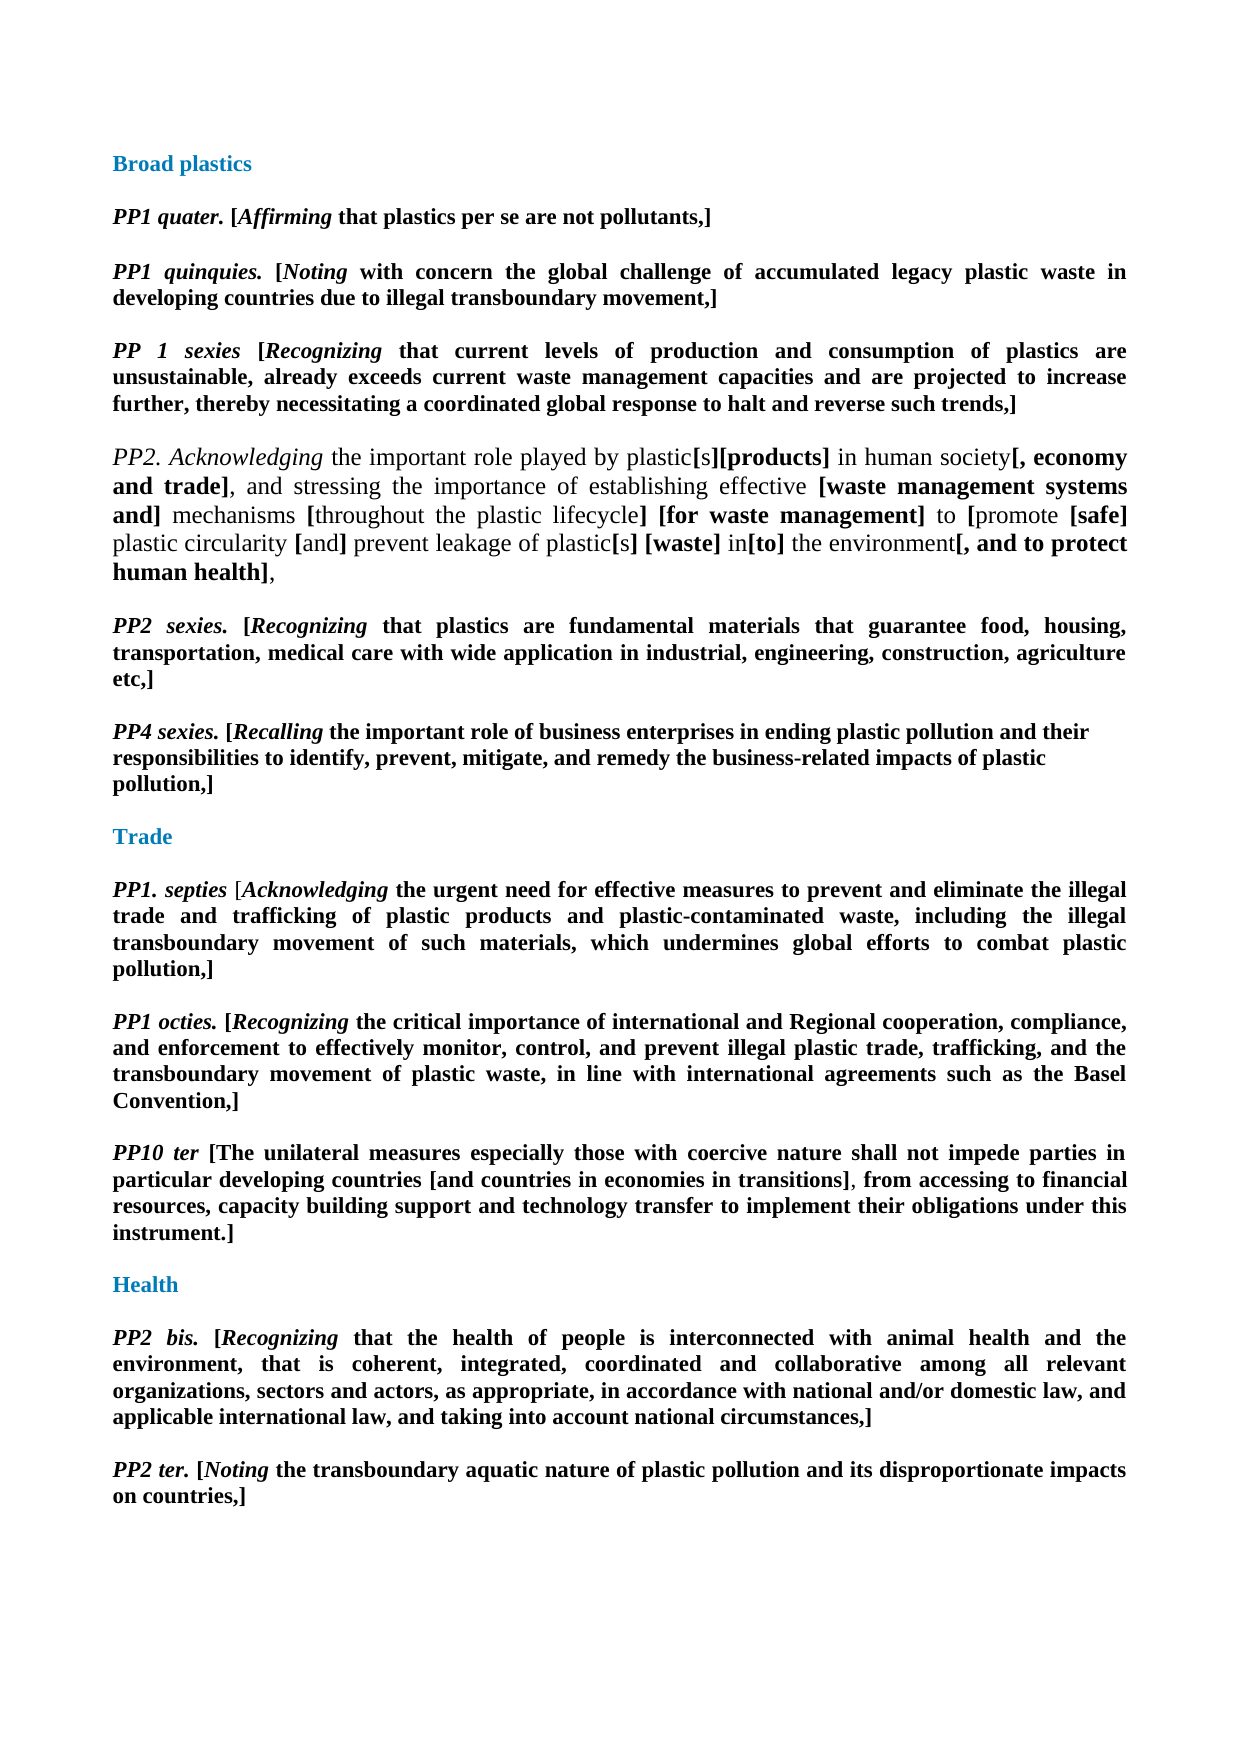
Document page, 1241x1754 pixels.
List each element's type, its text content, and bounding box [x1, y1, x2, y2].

text PP10 ter [The unilateral measures especially those with coercive nature shall not impede parties in particular developing countries [and countries in economies in transitions], from accessing to financial resources, capacity building support and technology transfer to implement their obligations under this instrument.] [112, 1139, 1128, 1245]
text PP2 ter. [Noting the transboundary aquatic nature of plastic pollution and its disproportionate impacts on countries,] [112, 1456, 1128, 1508]
text Health [112, 1271, 1128, 1298]
text Trade [112, 823, 1128, 849]
text PP4 sexies. [Recalling the important role of business enterprises in ending plastic pollution and their responsibilities to identify, prevent, mitigate, and remedy the business-related impacts of plastic pollution,] [112, 718, 1128, 797]
text PP1 quater. [Affirming that plastics per se are not pollutants,] [112, 203, 1128, 229]
text PP1 quinquies. [Noting with concern the global challenge of accumulated legacy plastic waste in developing countries due to illegal transboundary movement,] [112, 258, 1128, 311]
text PP1 octies. [Recognizing the critical importance of international and Regional cooperation, compliance, and enforcement to effectively monitor, control, and prevent illegal plastic trade, trafficking, and the transboundary movement of plastic waste, in line with international agreements such as the Basel Convention,] [112, 1008, 1128, 1113]
text PP2 bis. [Recognizing that the health of people is interconnected with animal health and the environment, that is coherent, integrated, coordinated and collaborative among all relevant organizations, sectors and actors, as appropriate, in accordance with national and/or domestic law, and applicable international law, and taking into account national circumstances,] [112, 1324, 1128, 1429]
text PP2 sexies. [Recognizing that plastics are fundamental materials that guarantee food, housing, transportation, medical care with wide application in industrial, engineering, construction, agriculture etc,] [112, 612, 1128, 691]
text PP 1 sexies [Recognizing that current levels of production and consumption of plastics are unsustainable, already exceeds current waste management capacities and are projected to increase further, thereby necessitating a coordinated global response to halt and reverse such trends,] [112, 337, 1128, 416]
text PP2. Acknowledging the important role played by plastic[s][products] in human society[, economy and trade], and stressing the importance of establishing effective [waste management systems and] mechanisms [throughout the plastic lifecycle] [for waste management] to [promote [safe] plastic circularity [and] prevent leakage of plastic[s] [waste] in[to] the environment[, and to protect human health], [112, 442, 1128, 586]
text Broad plastics [112, 150, 1128, 176]
text PP1. septies [Acknowledging the urgent need for effective measures to prevent and eliminate the illegal trade and trafficking of plastic products and plastic-contaminated waste, including the illegal transboundary movement of such materials, which undermines global efforts to combat plastic pollution,] [112, 876, 1128, 981]
